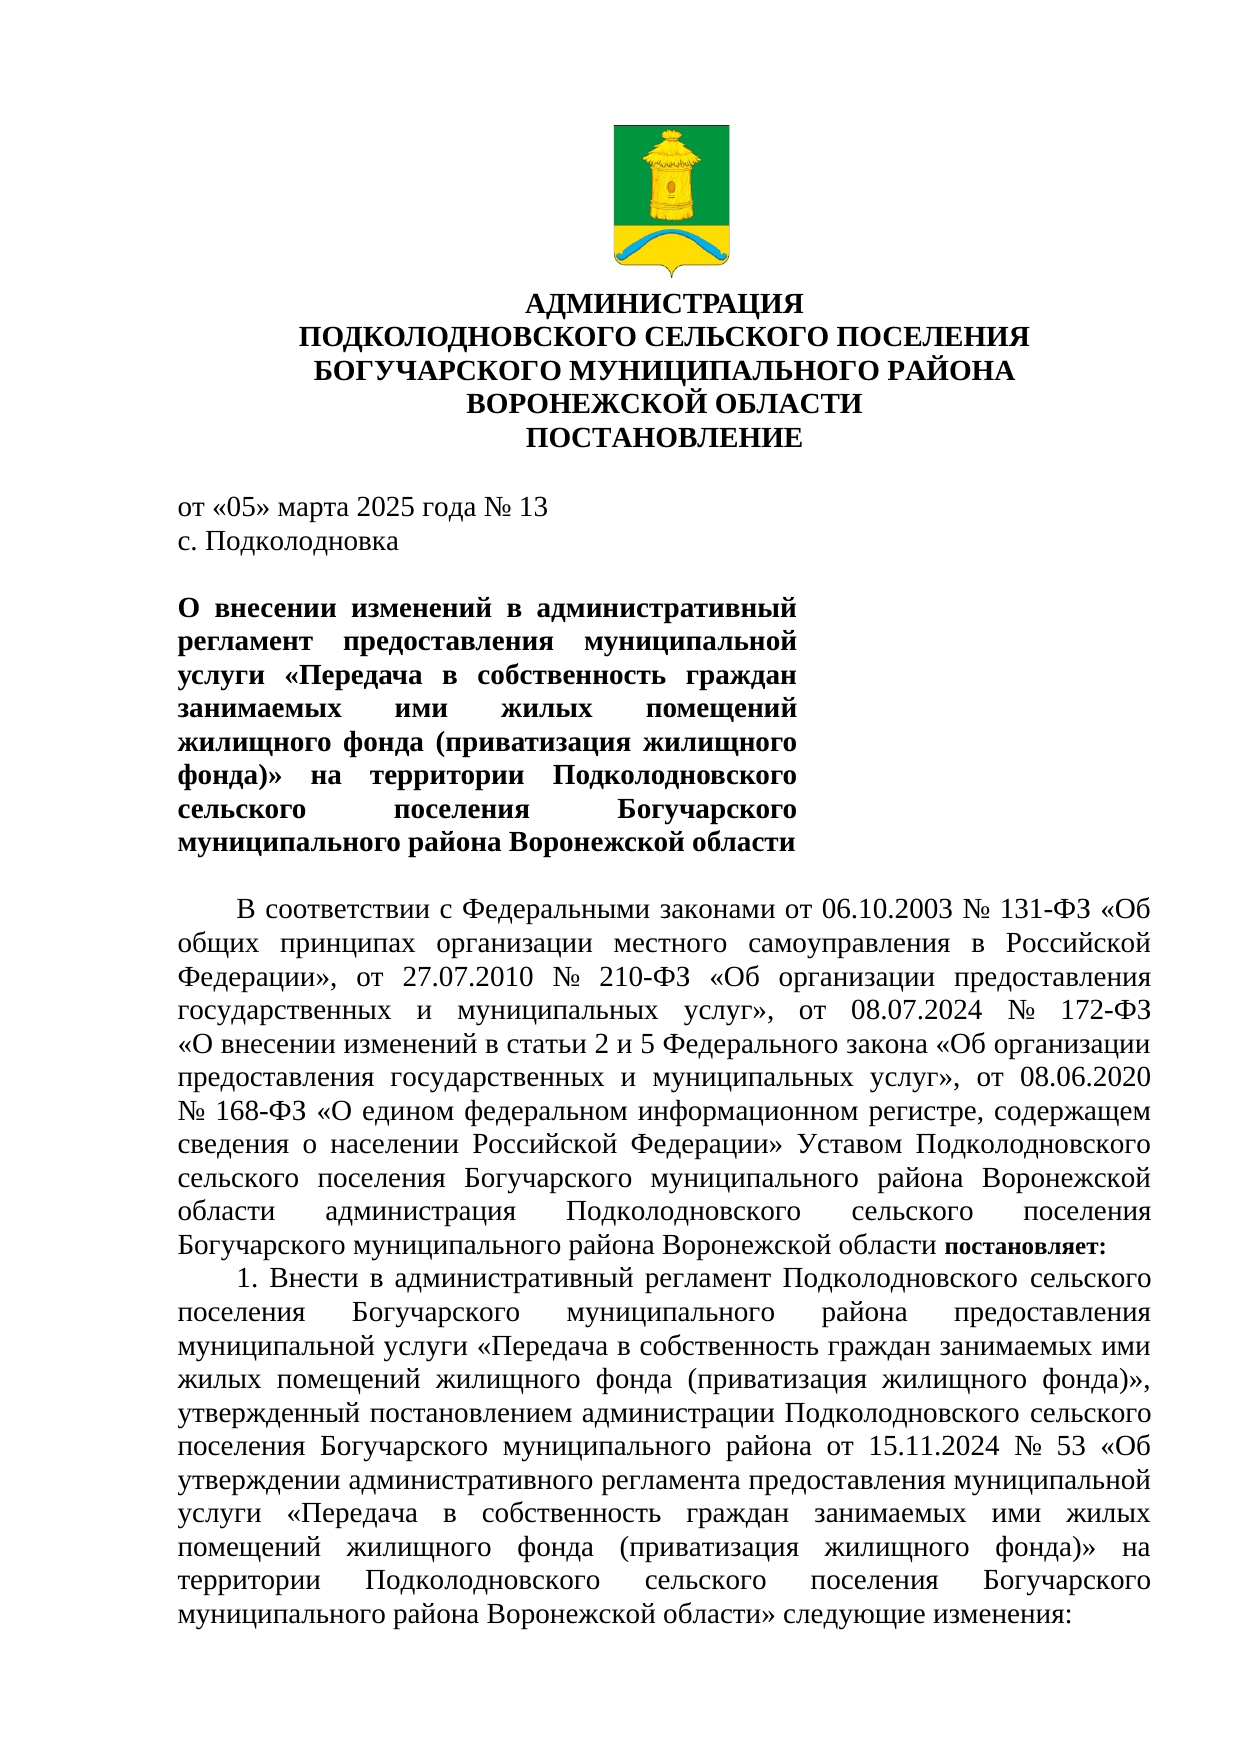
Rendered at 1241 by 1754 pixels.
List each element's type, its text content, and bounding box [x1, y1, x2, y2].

text от «05» марта 2025 года № 13 [177, 489, 1152, 523]
title ПОДКОЛОДНОВСКОГО СЕЛЬСКОГО ПОСЕЛЕНИЯ [177, 319, 1152, 353]
text В соответствии с Федеральными законами от 06.10.2003 № 131-ФЗ «Об общих принципах организации местного самоуправления в Российской Федерации», от 27.07.2010 № 210-ФЗ «Об организации предоставления государственных и муниципальных услуг», от 08.07.2024 № 172-ФЗ «О внесении изменений в статьи 2 и 5 Федерального закона «Об организации предоставления государственных и муниципальных услуг», от 08.06.2020 № 168-ФЗ «О едином федеральном информационном регистре, содержащем сведения о населении Российской Федерации» Уставом Подколодновского сельского поселения Богучарского муниципального района Воронежской области администрация Подколодновского сельского поселения Богучарского муниципального района Воронежской области постановляет: [177, 892, 1152, 1261]
text ПОСТАНОВЛЕНИЕ [177, 420, 1152, 453]
picture [613, 125, 730, 278]
text БОГУЧАРСКОГО МУНИЦИПАЛЬНОГО РАЙОНА [177, 353, 1152, 386]
text с. Подколодновка [177, 523, 1152, 556]
title О внесении изменений в административный регламент предоставления муниципальной услуги «Передача в собственность граждан занимаемых ими жилых помещений жилищного фонда (приватизация жилищного фонда)» на территории Подколодновского сельского поселения Богучарского муниципального района Воронежской области [177, 590, 797, 858]
text ВОРОНЕЖСКОЙ ОБЛАСТИ [177, 386, 1152, 420]
text 1. Внести в административный регламент Подколодновского сельского поселения Богучарского муниципального района предоставления муниципальной услуги «Передача в собственность граждан занимаемых ими жилых помещений жилищного фонда (приватизация жилищного фонда)», утвержденный постановлением администрации Подколодновского сельского поселения Богучарского муниципального района от 15.11.2024 № 53 «Об утверждении административного регламента предоставления муниципальной услуги «Передача в собственность граждан занимаемых ими жилых помещений жилищного фонда (приватизация жилищного фонда)» на территории Подколодновского сельского поселения Богучарского муниципального района Воронежской области» следующие изменения: [177, 1261, 1152, 1629]
title АДМИНИСТРАЦИЯ [177, 286, 1152, 319]
